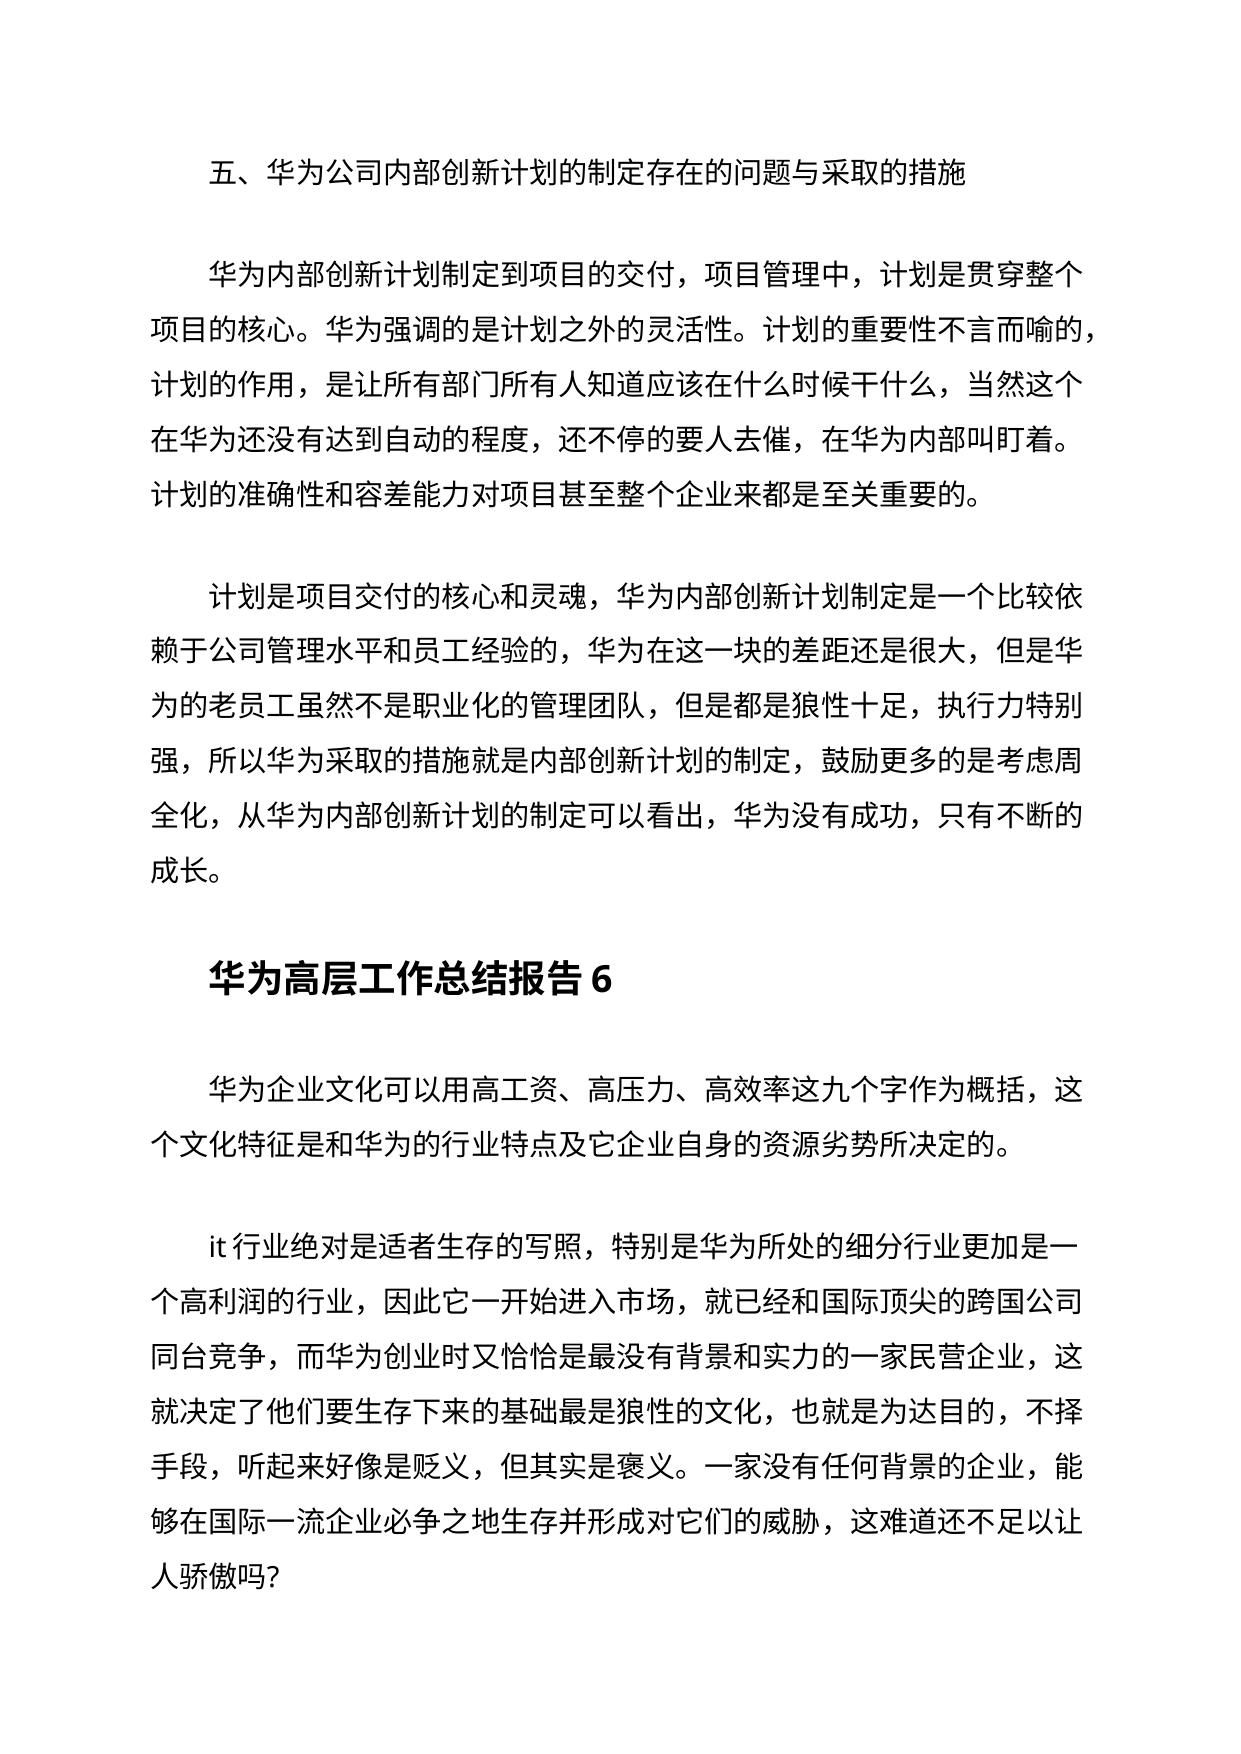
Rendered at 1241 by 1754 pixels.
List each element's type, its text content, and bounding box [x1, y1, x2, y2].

text 五、华为公司内部创新计划的制定存在的问题与采取的措施 [150, 150, 1090, 192]
text 华为内部创新计划制定到项目的交付，项目管理中，计划是贯穿整个项目的核心。华为强调的是计划之外的灵活性。计划的重要性不言而喻的，计划的作用，是让所有部门所有人知道应该在什么时候干什么，当然这个在华为还没有达到自动的程度，还不停的要人去催，在华为内部叫盯着。计划的准确性和容差能力对项目甚至整个企业来都是至关重要的。 [150, 252, 1090, 514]
text 华为企业文化可以用高工资、高压力、高效率这九个字作为概括，这个文化特征是和华为的行业特点及它企业自身的资源劣势所决定的。 [150, 1067, 1090, 1164]
text it行业绝对是适者生存的写照，特别是华为所处的细分行业更加是一个高利润的行业，因此它一开始进入市场，就已经和国际顶尖的跨国公司同台竞争，而华为创业时又恰恰是最没有背景和实力的一家民营企业，这就决定了他们要生存下来的基础最是狼性的文化，也就是为达目的，不择手段，听起来好像是贬义，但其实是褒义。一家没有任何背景的企业，能够在国际一流企业必争之地生存并形成对它们的威胁，这难道还不足以让人骄傲吗? [150, 1224, 1090, 1596]
text 计划是项目交付的核心和灵魂，华为内部创新计划制定是一个比较依赖于公司管理水平和员工经验的，华为在这一块的差距还是很大，但是华为的老员工虽然不是职业化的管理团队，但是都是狼性十足，执行力特别强，所以华为采取的措施就是内部创新计划的制定，鼓励更多的是考虑周全化，从华为内部创新计划的制定可以看出，华为没有成功，只有不断的成长。 [150, 573, 1090, 890]
text 华为高层工作总结报告6 [150, 949, 1090, 1004]
